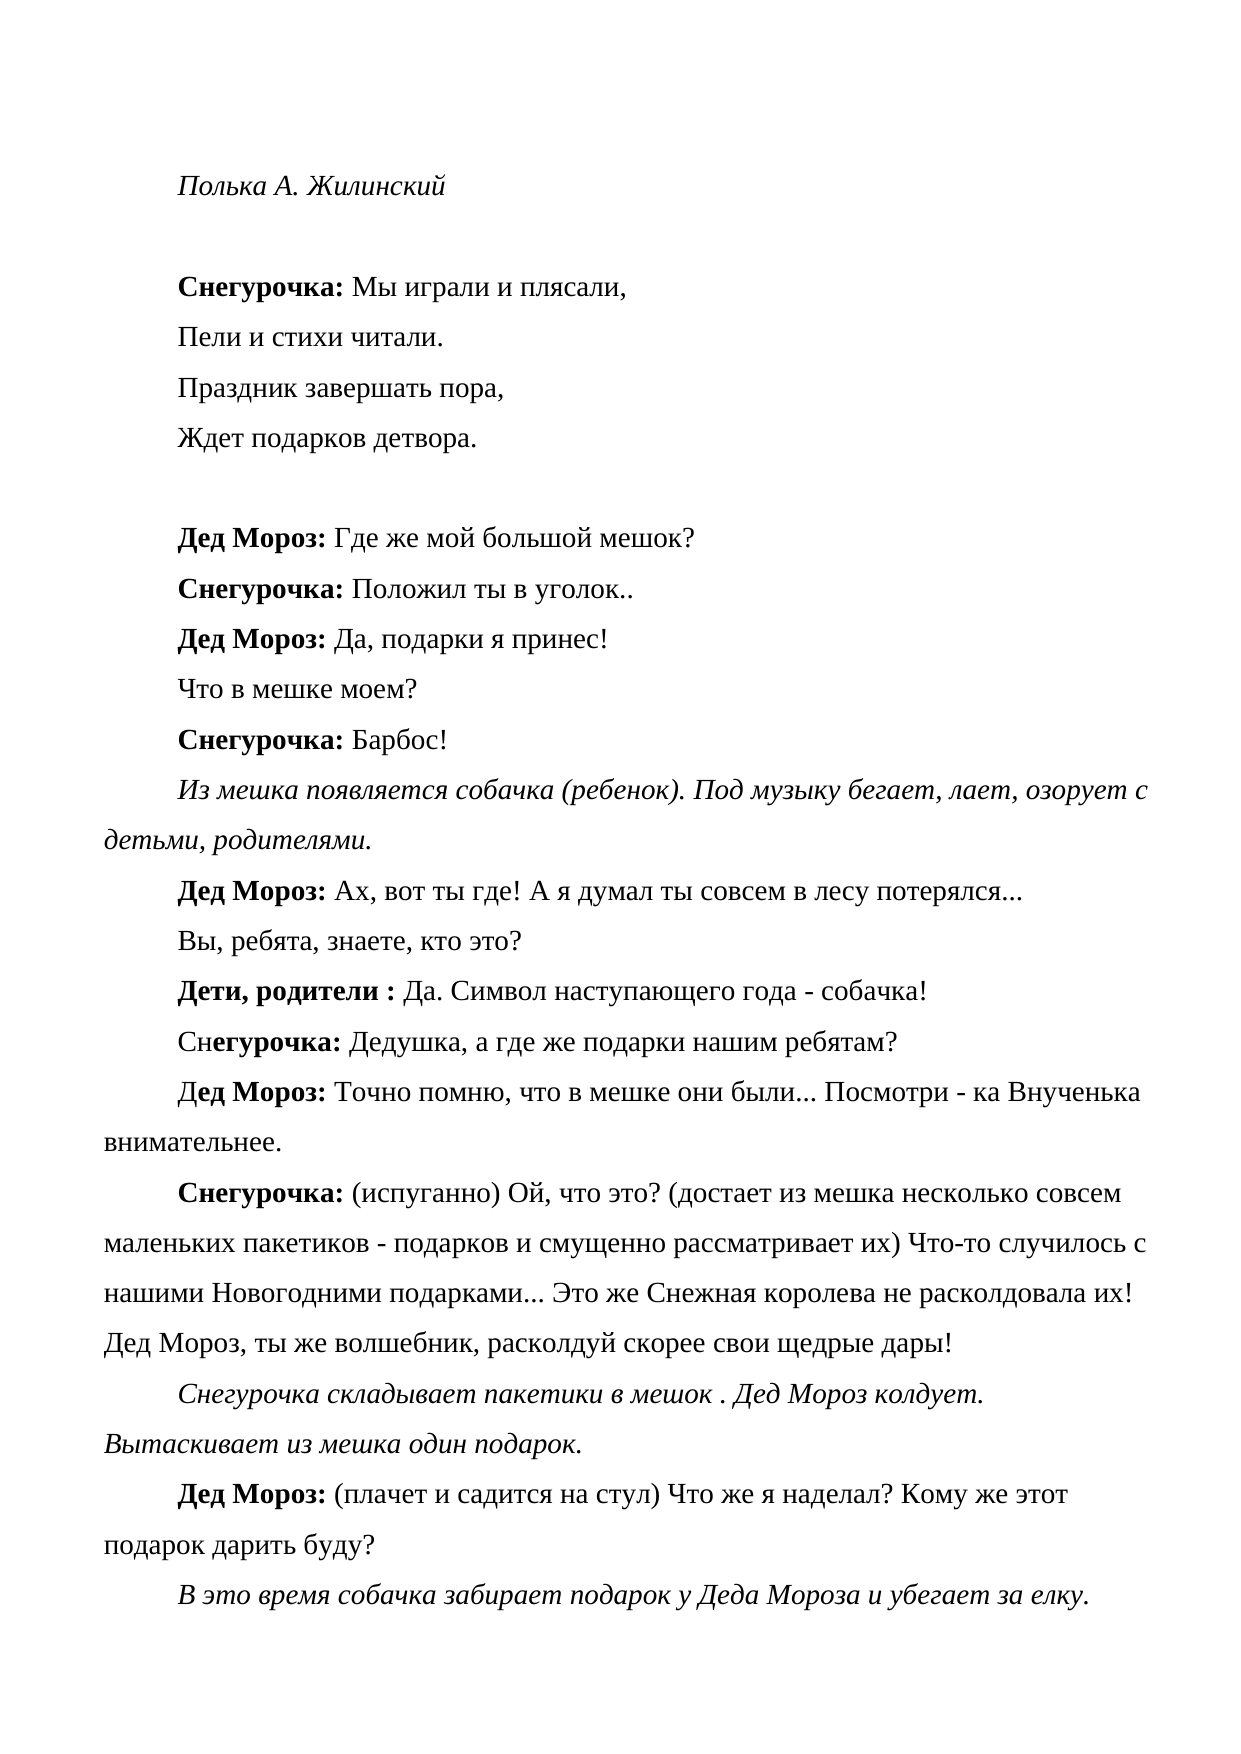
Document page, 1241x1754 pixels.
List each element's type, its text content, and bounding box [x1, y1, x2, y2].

text Из мешка появляется собачка (ребенок). Под музыку бегает, лает, озорует с детьми, родителями. [103, 772, 1152, 856]
text Снегурочка: (испуганно) Ой, что это? (достает из мешка несколько совсем маленьких пакетиков - подарков и смущенно рассматривает их) Что-то случилось с нашими Новогодними подарками... Это же Снежная королева не расколдовала их! Дед Мороз, ты же волшебник, расколдуй скорее свои щедрые дары! [103, 1175, 1152, 1359]
text В это время собачка забирает подарок у Деда Мороза и убегает за елку. [103, 1577, 1152, 1611]
text Что в мешке моем? [103, 672, 1152, 705]
text Вы, ребята, знаете, кто это? [103, 923, 1152, 957]
text Дед Мороз: Ах, вот ты где! А я думал ты совсем в лесу потерялся... [103, 873, 1152, 906]
text Дед Мороз: Да, подарки я принес! [103, 621, 1152, 655]
text Дед Мороз: Точно помню, что в мешке они были... Посмотри - ка Внученька внимательнее. [103, 1074, 1152, 1158]
text Пели и стихи читали. [103, 319, 1152, 353]
text Полька А. Жилинский [103, 168, 1152, 202]
text Ждет подарков детвора. [103, 420, 1152, 453]
text Снегурочка: Мы играли и плясали, [103, 269, 1152, 303]
text Снегурочка: Дедушка, а где же подарки нашим ребятам? [103, 1024, 1152, 1057]
text Снегурочка складывает пакетики в мешок . Дед Мороз колдует. Вытаскивает из мешка один подарок. [103, 1376, 1152, 1460]
text Дед Мороз: Где же мой большой мешок? [103, 521, 1152, 554]
text Дети, родители : Да. Символ наступающего года - собачка! [103, 973, 1152, 1007]
text Снегурочка: Барбос! [103, 722, 1152, 755]
text Дед Мороз: (плачет и садится на стул) Что же я наделал? Кому же этот подарок дарить буду? [103, 1477, 1152, 1560]
text Снегурочка: Положил ты в уголок.. [103, 571, 1152, 604]
text Праздник завершать пора, [103, 370, 1152, 403]
